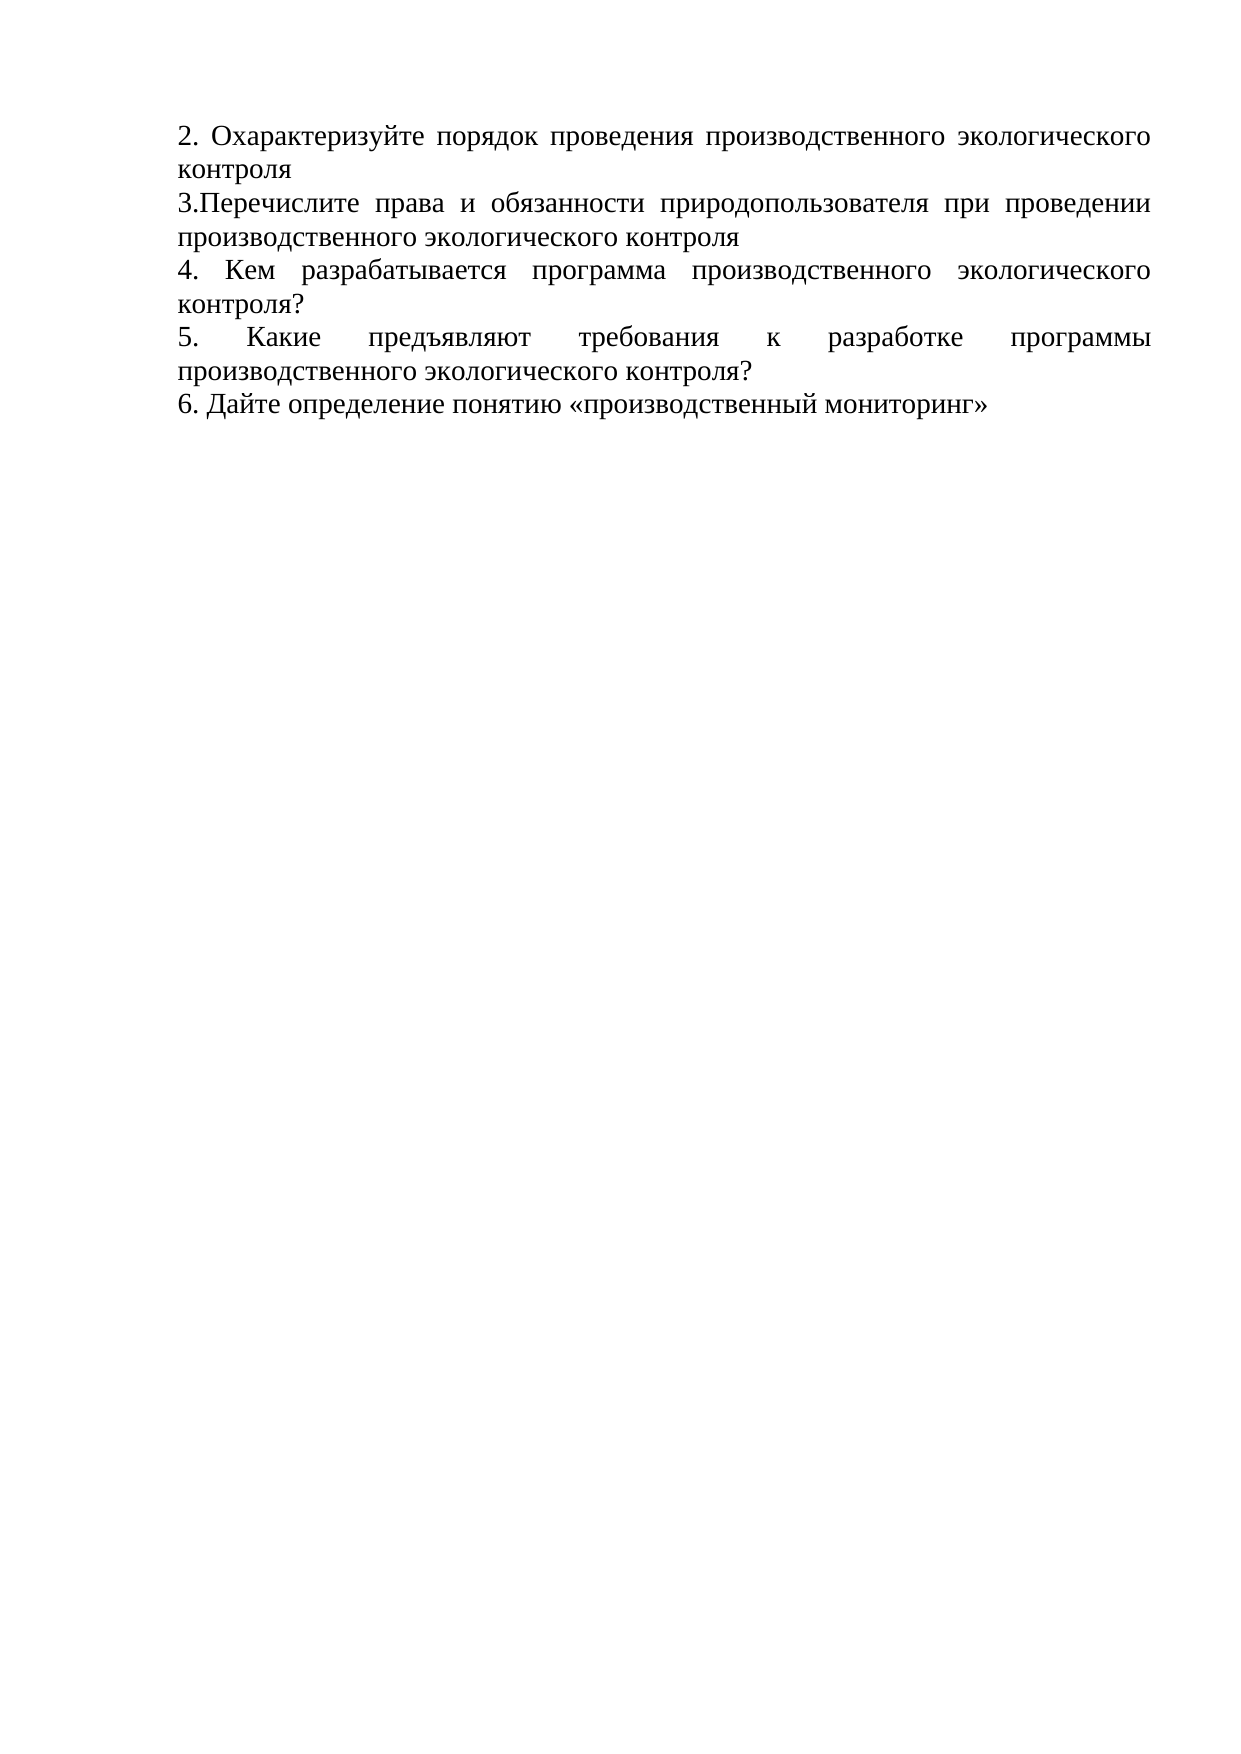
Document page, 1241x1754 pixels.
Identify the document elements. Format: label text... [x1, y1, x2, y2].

text 3.Перечислите права и обязанности природопользователя при проведении производственного экологического контроля [177, 185, 1152, 252]
text 6. Дайте определение понятию «производственный мониторинг» [177, 386, 1152, 420]
text 5. Какие предъявляют требования к разработке программы производственного экологического контроля? [177, 319, 1152, 386]
text 4. Кем разрабатывается программа производственного экологического контроля? [177, 252, 1152, 319]
text 2. Охарактеризуйте порядок проведения производственного экологического контроля [177, 118, 1152, 185]
